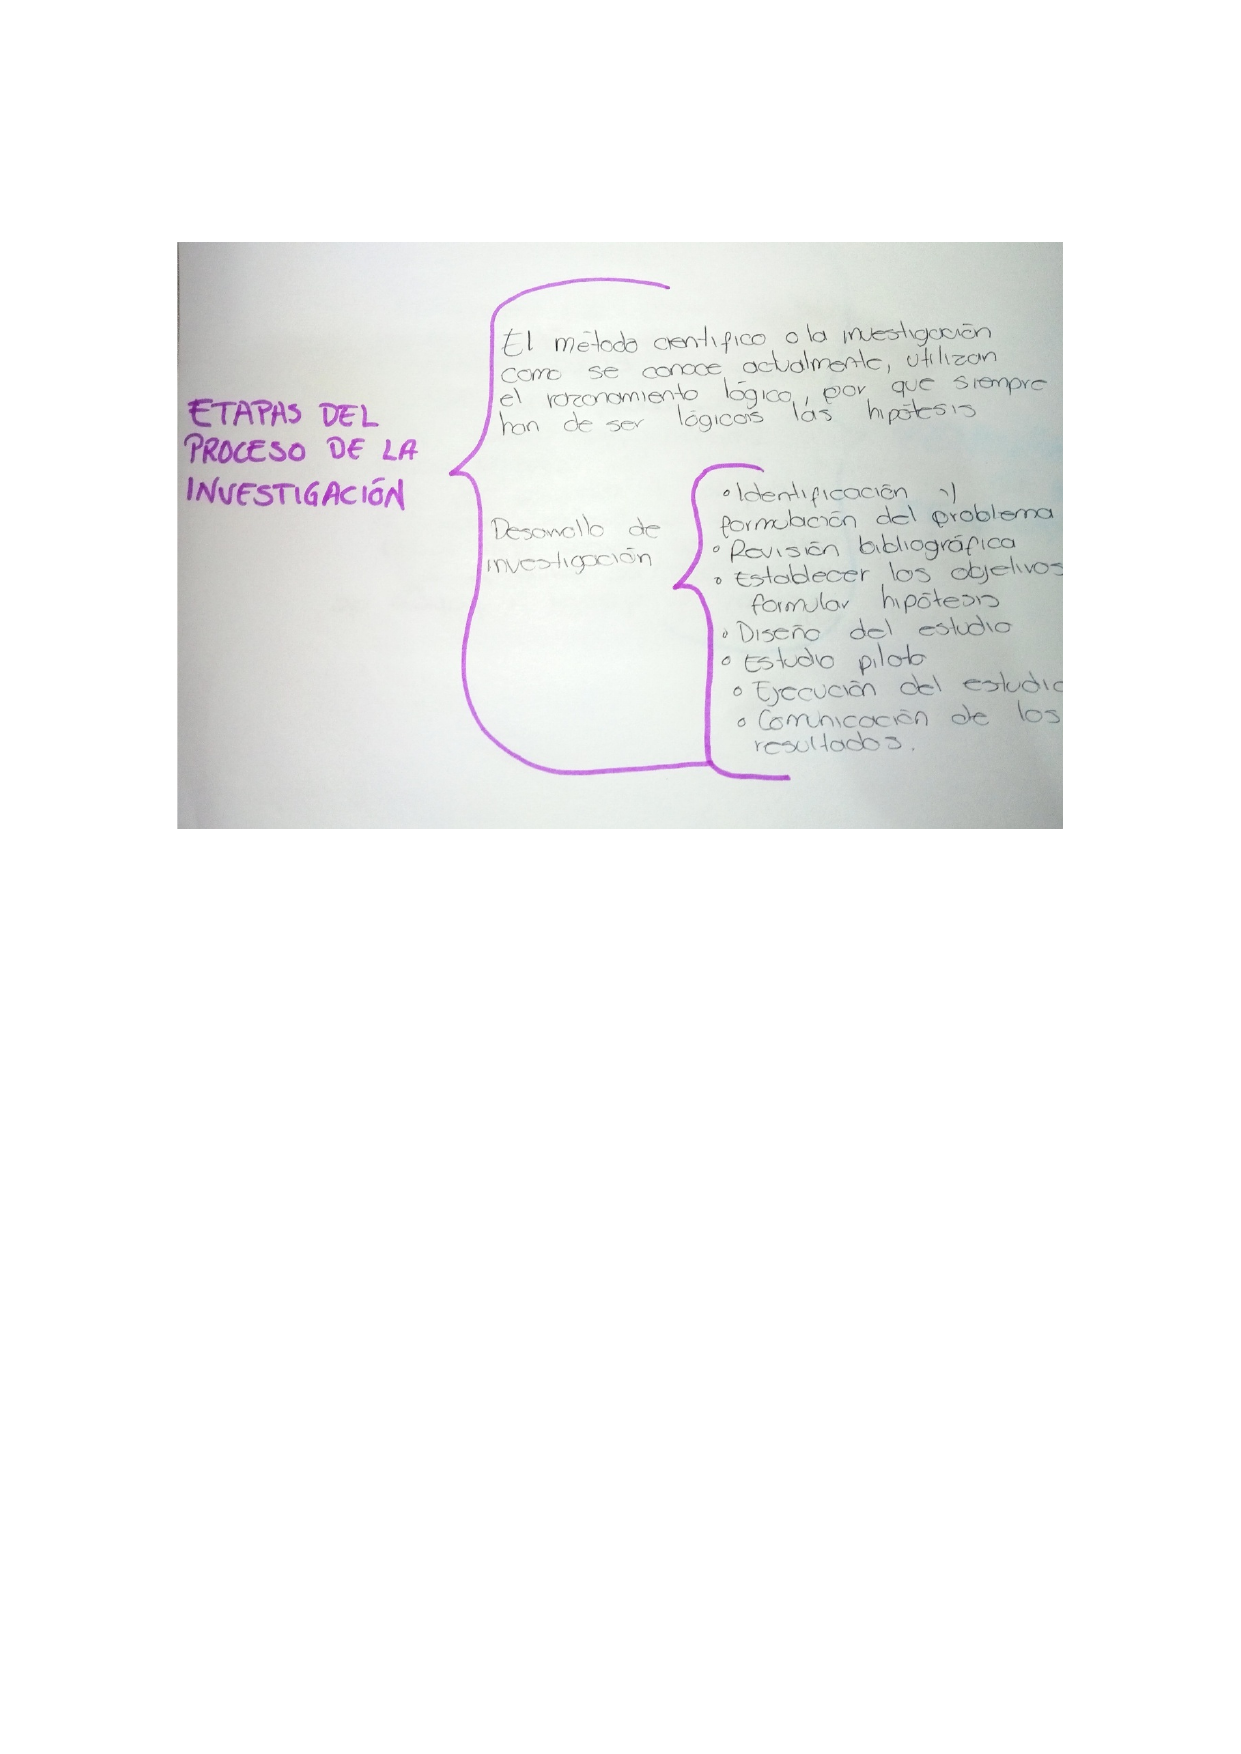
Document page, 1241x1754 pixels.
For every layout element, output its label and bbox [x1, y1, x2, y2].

picture [177, 242, 1063, 829]
